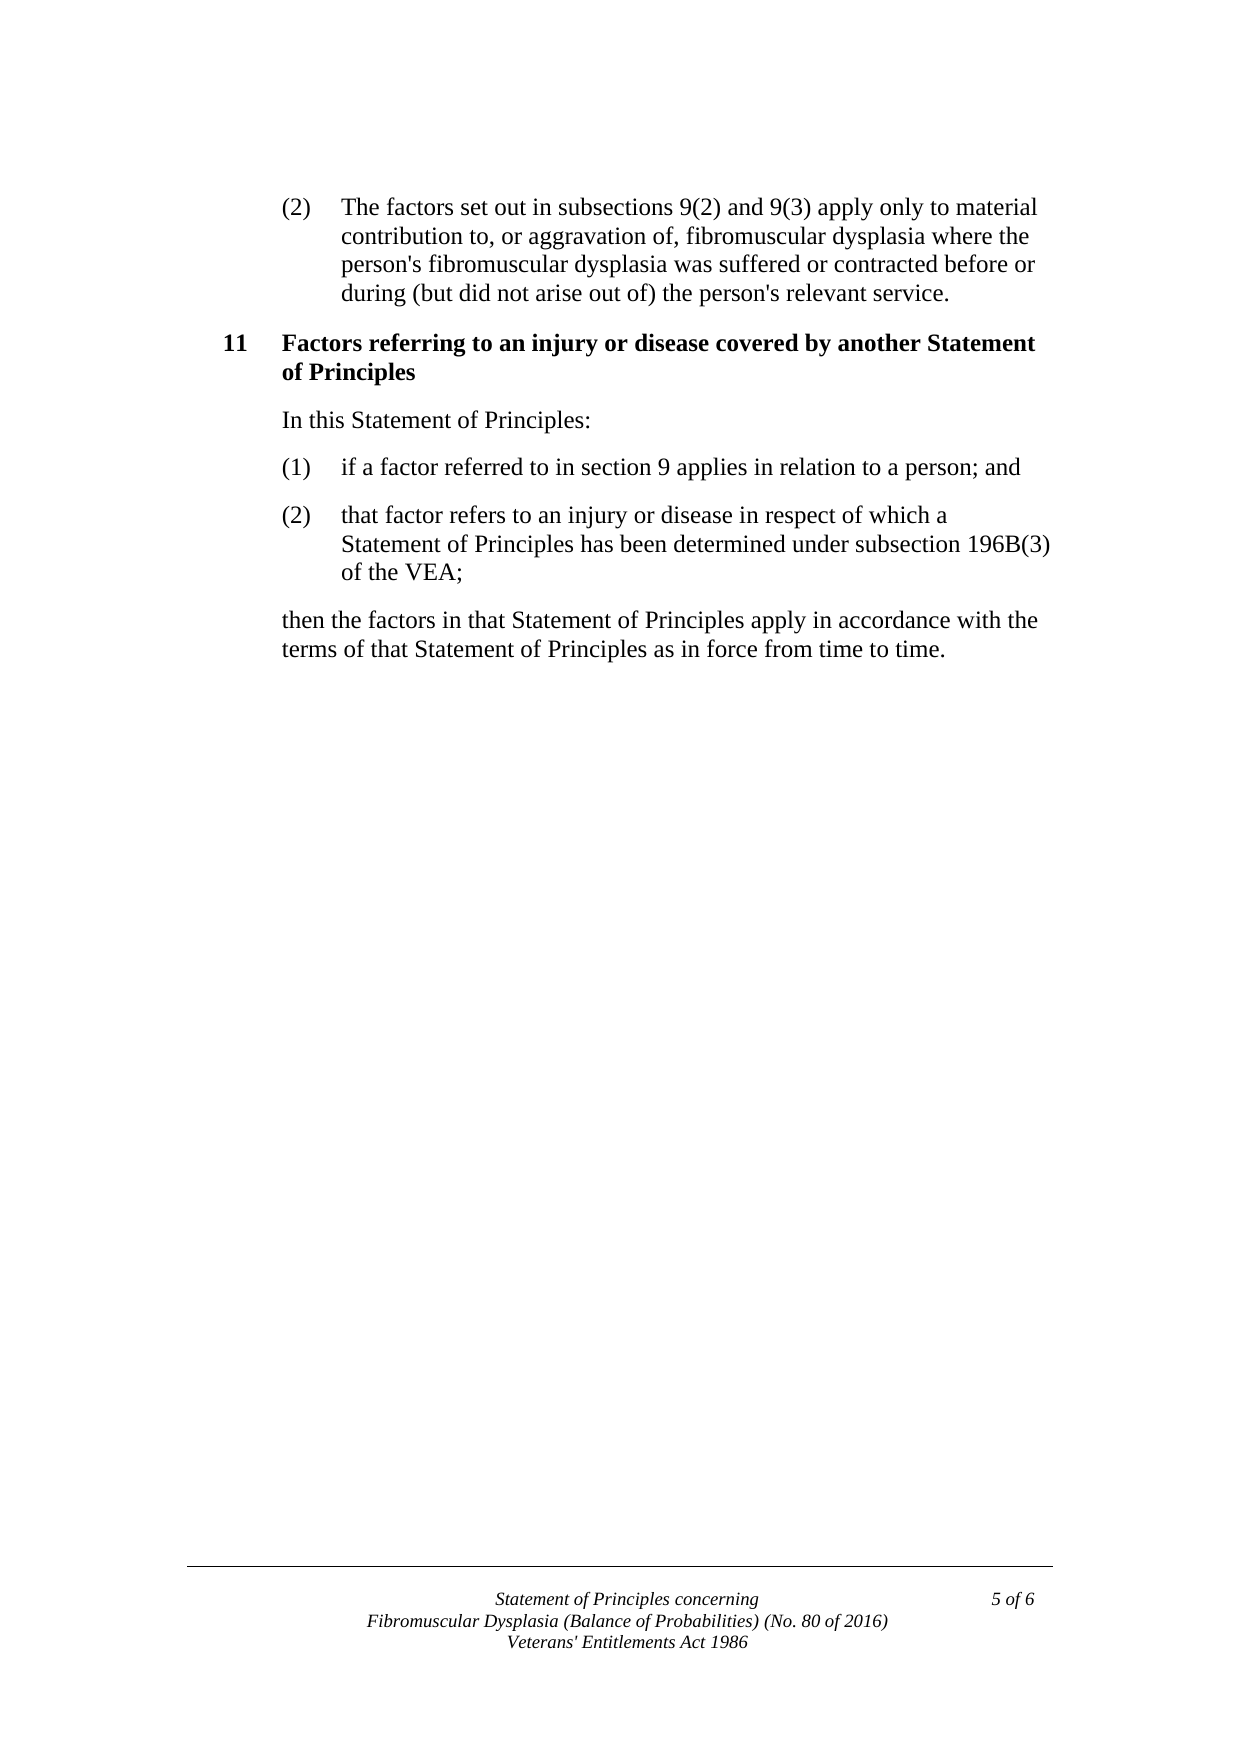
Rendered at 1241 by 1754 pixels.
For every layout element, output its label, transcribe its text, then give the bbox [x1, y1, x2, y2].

text The factors set out in subsections 9(2) and 9(3) apply only to material contribution to, or aggravation of, fibromuscular dysplasia where the person's fibromuscular dysplasia was suffered or contracted before or during (but did not arise out of) the person's relevant service. [282, 192, 1053, 307]
text In this Statement of Principles: [282, 405, 1053, 434]
text Factors referring to an injury or disease covered by another Statement of Principles [223, 328, 1053, 386]
text that factor refers to an injury or disease in respect of which a Statement of Principles has been determined under subsection 196B(3) of the VEA; [282, 500, 1053, 586]
text if a factor referred to in section 9 applies in relation to a person; and [282, 452, 1053, 481]
text then the factors in that Statement of Principles apply in accordance with the terms of that Statement of Principles as in force from time to time. [282, 605, 1053, 662]
